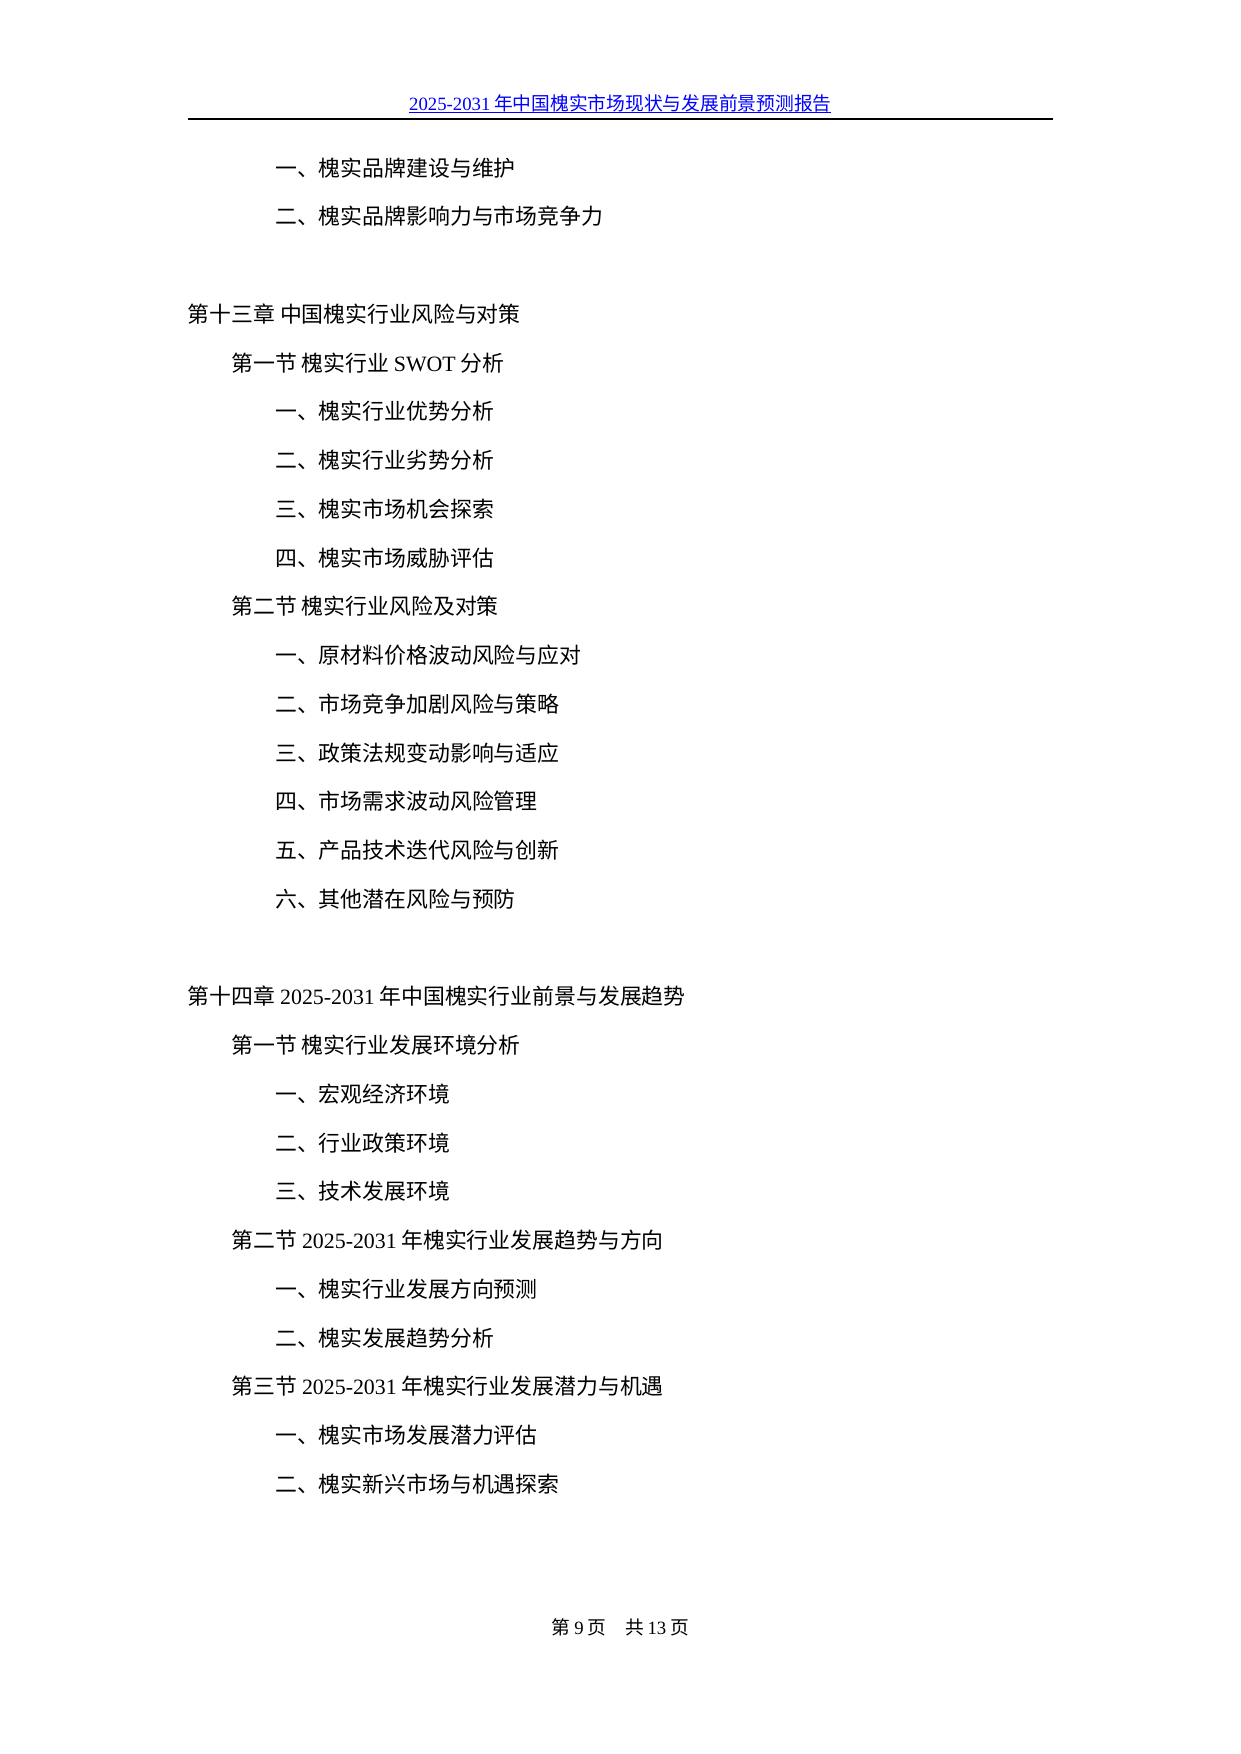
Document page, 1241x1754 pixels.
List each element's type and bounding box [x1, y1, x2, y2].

text [187, 150, 1053, 1499]
